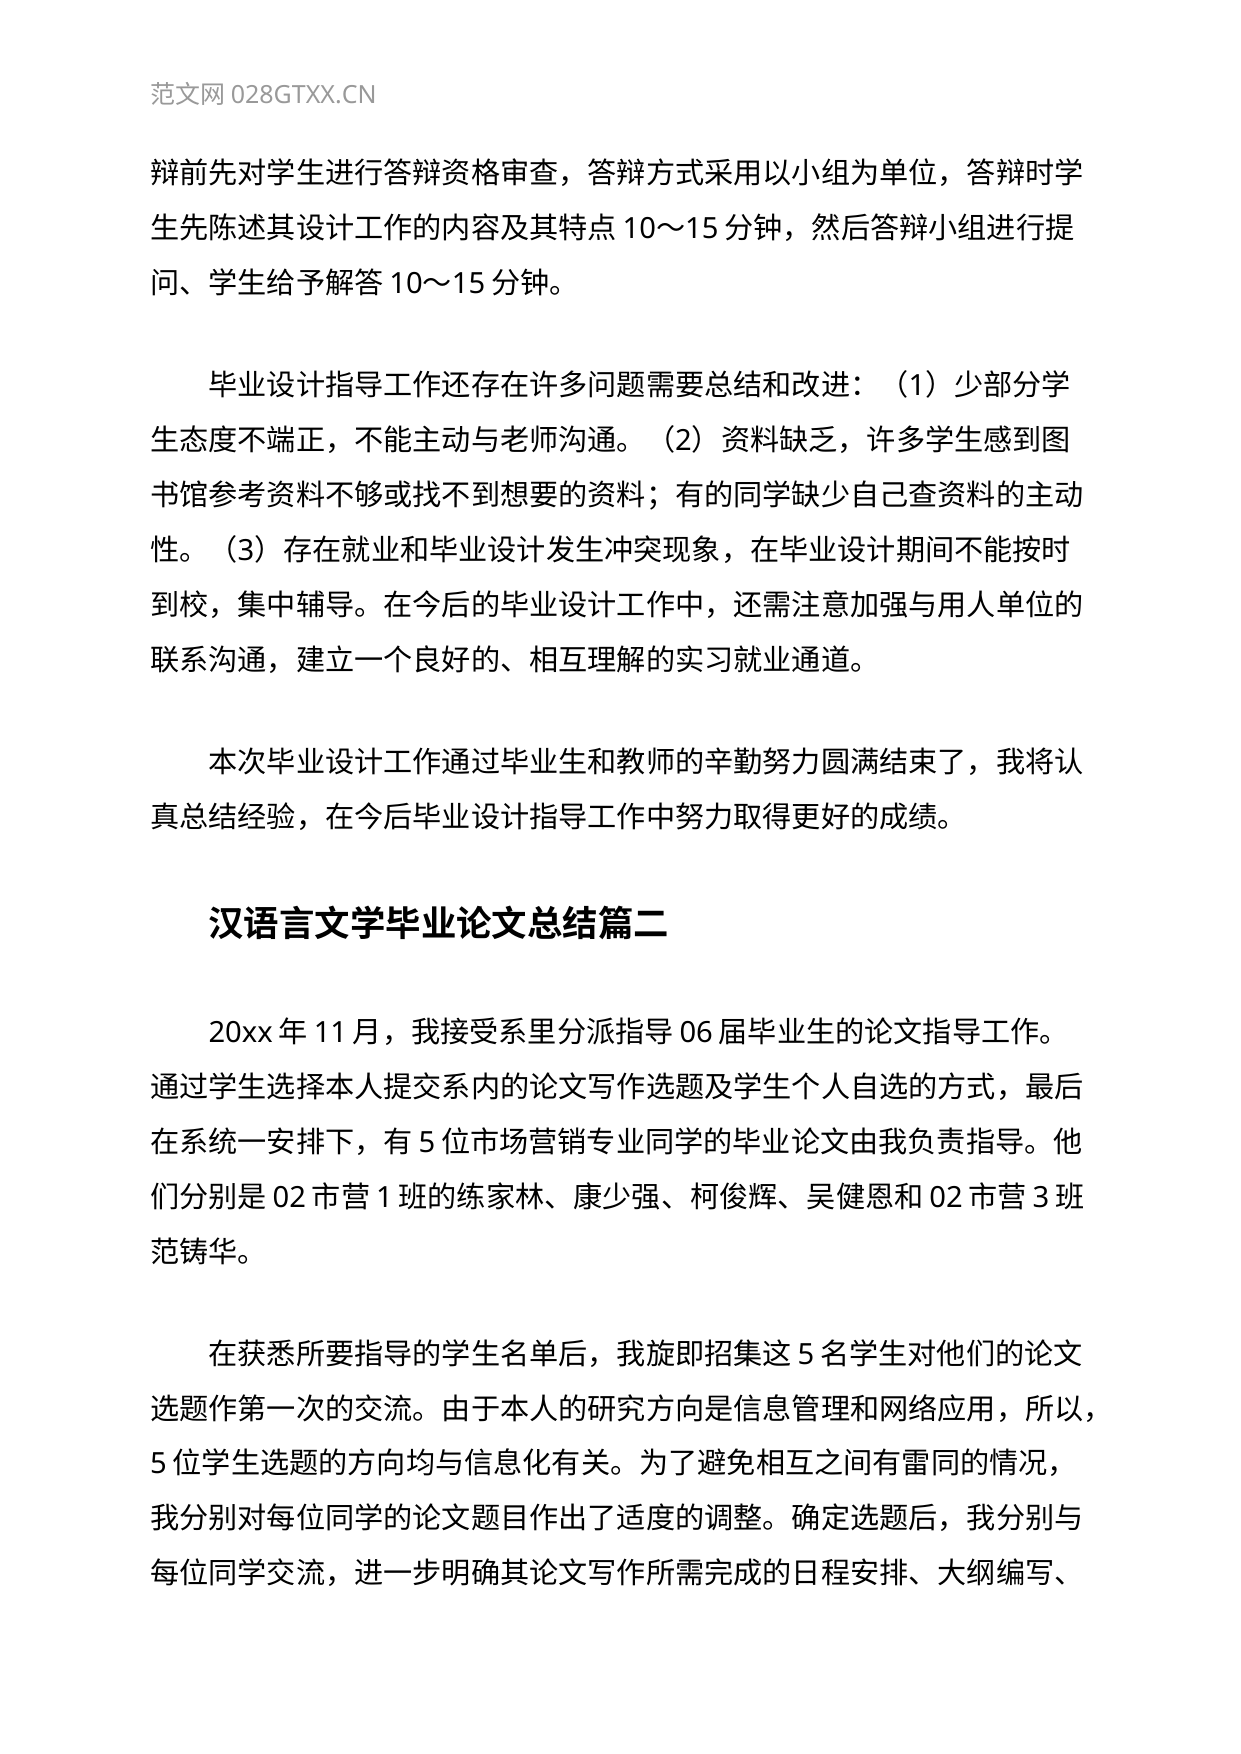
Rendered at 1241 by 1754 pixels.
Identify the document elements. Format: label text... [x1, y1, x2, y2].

text 汉语言文学毕业论文总结篇二 [150, 895, 1090, 946]
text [150, 1330, 1090, 1592]
text 毕业设计指导工作还存在许多问题需要总结和改进：（1）少部分学生态度不端正，不能主动与老师沟通。（2）资料缺乏，许多学生感到图书馆参考资料不够或找不到想要的资料；有的同学缺少自己查资料的主动性。（3）存在就业和毕业设计发生冲突现象，在毕业设计期间不能按时到校，集中辅导。在今后的毕业设计工作中，还需注意加强与用人单位的联系沟通，建立一个良好的、相互理解的实习就业通道。 [150, 362, 1090, 679]
text 本次毕业设计工作通过毕业生和教师的辛勤努力圆满结束了，我将认真总结经验，在今后毕业设计指导工作中努力取得更好的成绩。 [150, 738, 1090, 836]
text 20xx年11月，我接受系里分派指导06届毕业生的论文指导工作。通过学生选择本人提交系内的论文写作选题及学生个人自选的方式，最后在系统一安排下，有5位市场营销专业同学的毕业论文由我负责指导。他们分别是02市营1班的练家林、康少强、柯俊辉、吴健恩和02市营3班范铸华。 [150, 1008, 1090, 1271]
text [150, 150, 1090, 302]
